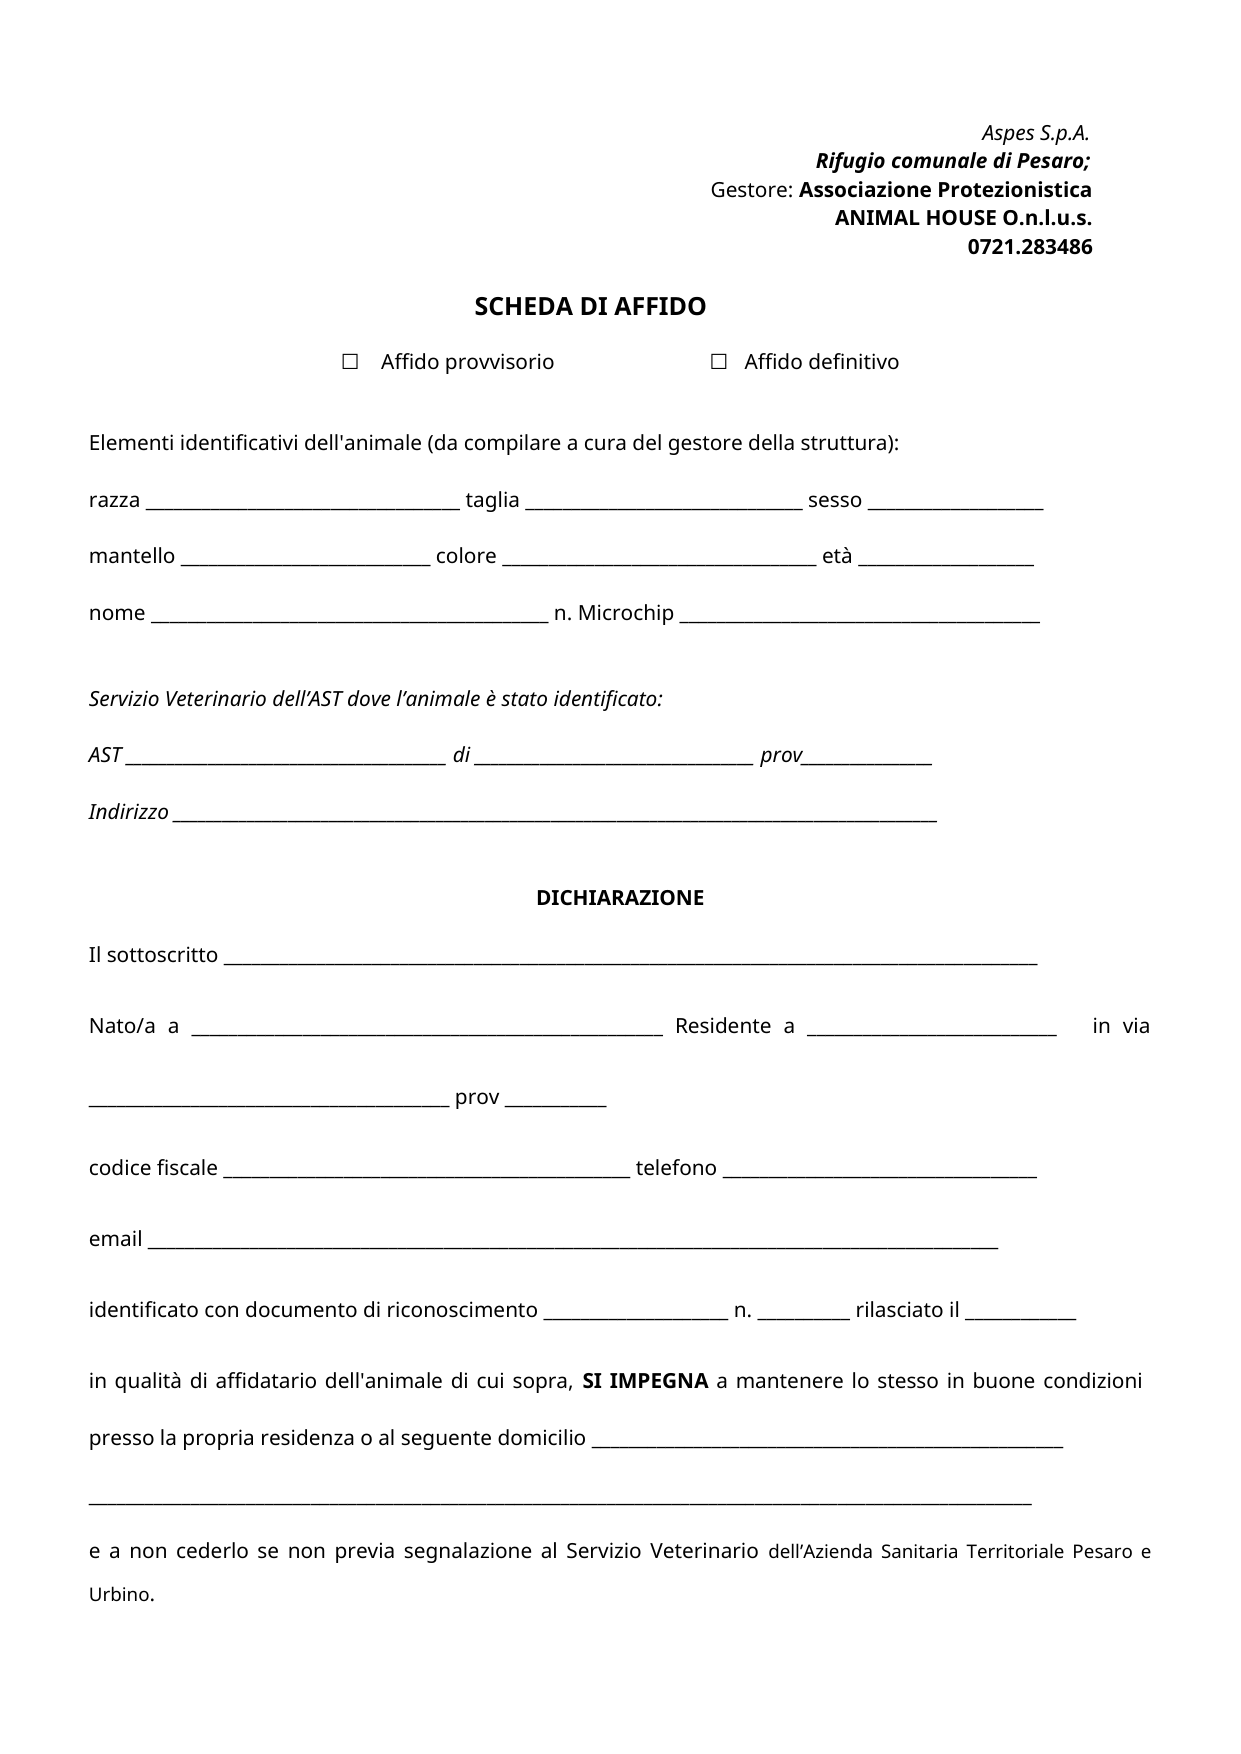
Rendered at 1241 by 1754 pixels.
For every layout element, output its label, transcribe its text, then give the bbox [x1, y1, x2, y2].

text AST _______________________________________ di __________________________________ prov________________ [89, 741, 1152, 769]
text email ____________________________________________________________________________________________ [89, 1224, 1152, 1252]
subtitle SCHEDA DI AFFIDO [89, 289, 1092, 323]
text Affido provvisorio Affido definitivo [89, 347, 1152, 375]
text e a non cederlo se non previa segnalazione al Servizio Veterinario dell’Azienda Sanitaria Territoriale Pesaro e Urbino. [89, 1537, 1152, 1608]
text codice fiscale ____________________________________________ telefono __________________________________ [89, 1153, 1152, 1181]
text DICHIARAZIONE [89, 883, 1152, 911]
text ______________________________________________________________________________________________________ [89, 1480, 1152, 1508]
text nome ___________________________________________ n. Microchip _______________________________________ [89, 598, 1152, 627]
text Aspes S.p.A. [89, 118, 1092, 147]
text Rifugio comunale di Pesaro; [89, 147, 1092, 175]
text mantello ___________________________ colore __________________________________ età ___________________ [89, 542, 1152, 570]
text Servizio Veterinario dell’AST dove l’animale è stato identificato: [89, 684, 1152, 712]
text Il sottoscritto ________________________________________________________________________________________ [89, 940, 1152, 968]
text in qualità di affidatario dell'animale di cui sopra, SI IMPEGNA a mantenere lo stesso in buone condizioni presso la propria residenza o al seguente domicilio ___________________________________________________ [89, 1366, 1152, 1451]
text Indirizzo _____________________________________________________________________________________________ [89, 797, 1152, 826]
text 0721.283486 [89, 232, 1092, 260]
text razza __________________________________ taglia ______________________________ sesso ___________________ [89, 485, 1152, 513]
text Nato/a a ___________________________________________________ Residente a ___________________________ in via _______________________________________ prov ___________ [89, 1011, 1152, 1110]
text ANIMAL HOUSE O.n.l.u.s. [89, 203, 1092, 232]
text Elementi identificativi dell'animale (da compilare a cura del gestore della struttura): [89, 428, 1152, 456]
text Gestore: Associazione Protezionistica [89, 175, 1092, 203]
text identificato con documento di riconoscimento ____________________ n. __________ rilasciato il ____________ [89, 1295, 1152, 1323]
